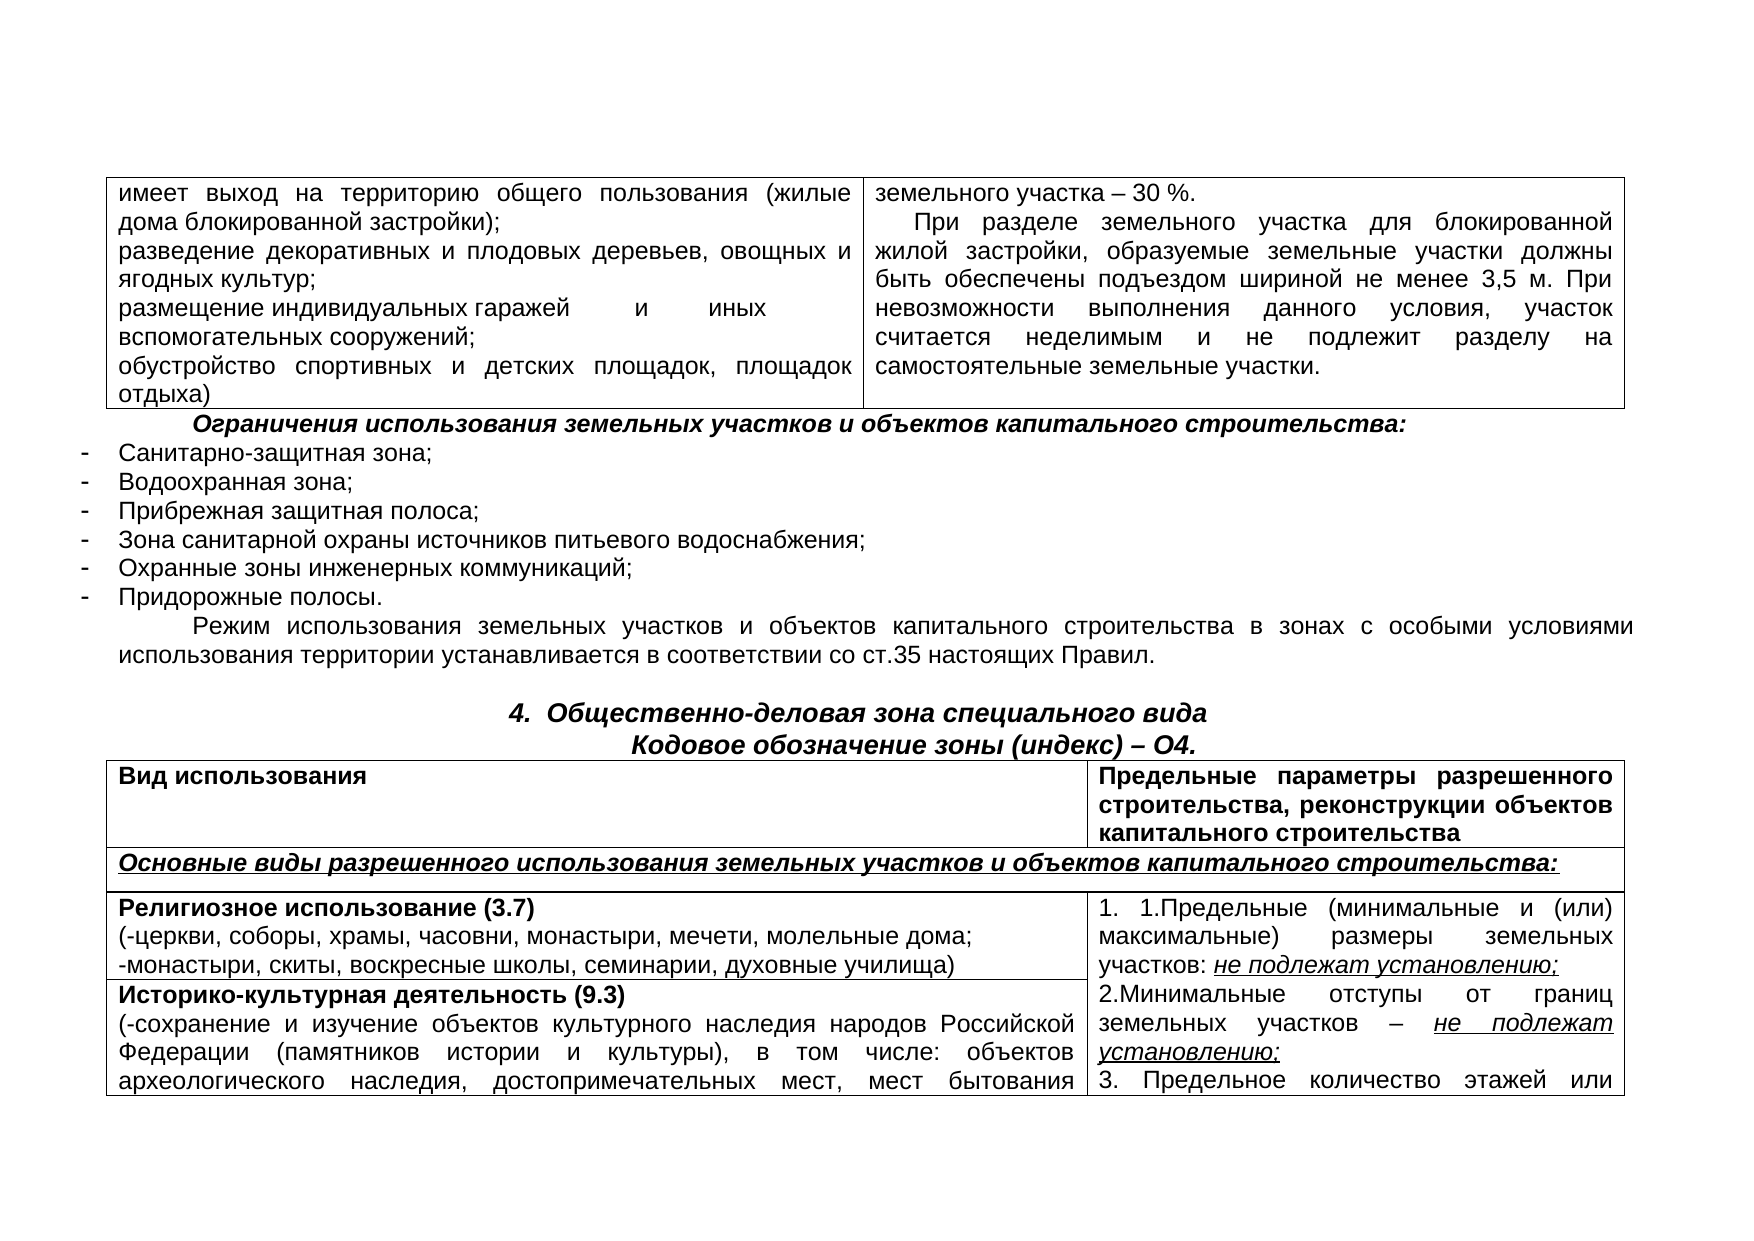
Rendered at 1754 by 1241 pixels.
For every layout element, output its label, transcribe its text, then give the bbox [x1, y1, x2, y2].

list Придорожные полосы. [81, 582, 1636, 611]
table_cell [864, 178, 1624, 408]
text Режим использования земельных участков и объектов капитального строительства в зонах с особыми условиями использования территории устанавливается в соответствии со ст.35 настоящих Правил. [118, 611, 1636, 669]
text Ограничения использования земельных участков и объектов капитального строительства: [118, 409, 1636, 438]
table_cell Религиозное использование (3.7) (-церкви, соборы, храмы, часовни, монастыри, мечети, молельные дома; -монастыри, скиты, воскресные школы, семинарии, духовные училища) [107, 893, 1087, 979]
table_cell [107, 980, 1087, 1095]
text Кодовое обозначение зоны (индекс) – О4. [118, 729, 1636, 760]
table_header Вид использования [107, 761, 1087, 847]
list Прибрежная защитная полоса; [81, 496, 1636, 524]
list Общественно-деловая зона специального вида [81, 697, 1636, 729]
list Охранные зоны инженерных коммуникаций; [81, 553, 1636, 582]
table_cell 1. 1.Предельные (минимальные и (или) максимальные) размеры земельных участков: не подлежат установлению; 2.Минимальные отступы от границ земельных участков – не подлежат установлению; 3. Предельное количество этажей или предельная высота зданий, строений, сооружений – не подлежат установлению;. 4.Максимальный процент застройки в границах земельного участка не подлежат установлению. [1088, 893, 1624, 1095]
table_header Предельные параметры разрешенного строительства, реконструкции объектов капитального строительства [1088, 761, 1624, 847]
list Зона санитарной охраны источников питьевого водоснабжения; [81, 524, 1636, 553]
list Санитарно-защитная зона; [81, 438, 1636, 467]
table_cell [107, 178, 863, 408]
list Водоохранная зона; [81, 467, 1636, 496]
table_cell Основные виды разрешенного использования земельных участков и объектов капитального строительства: [107, 848, 1624, 891]
